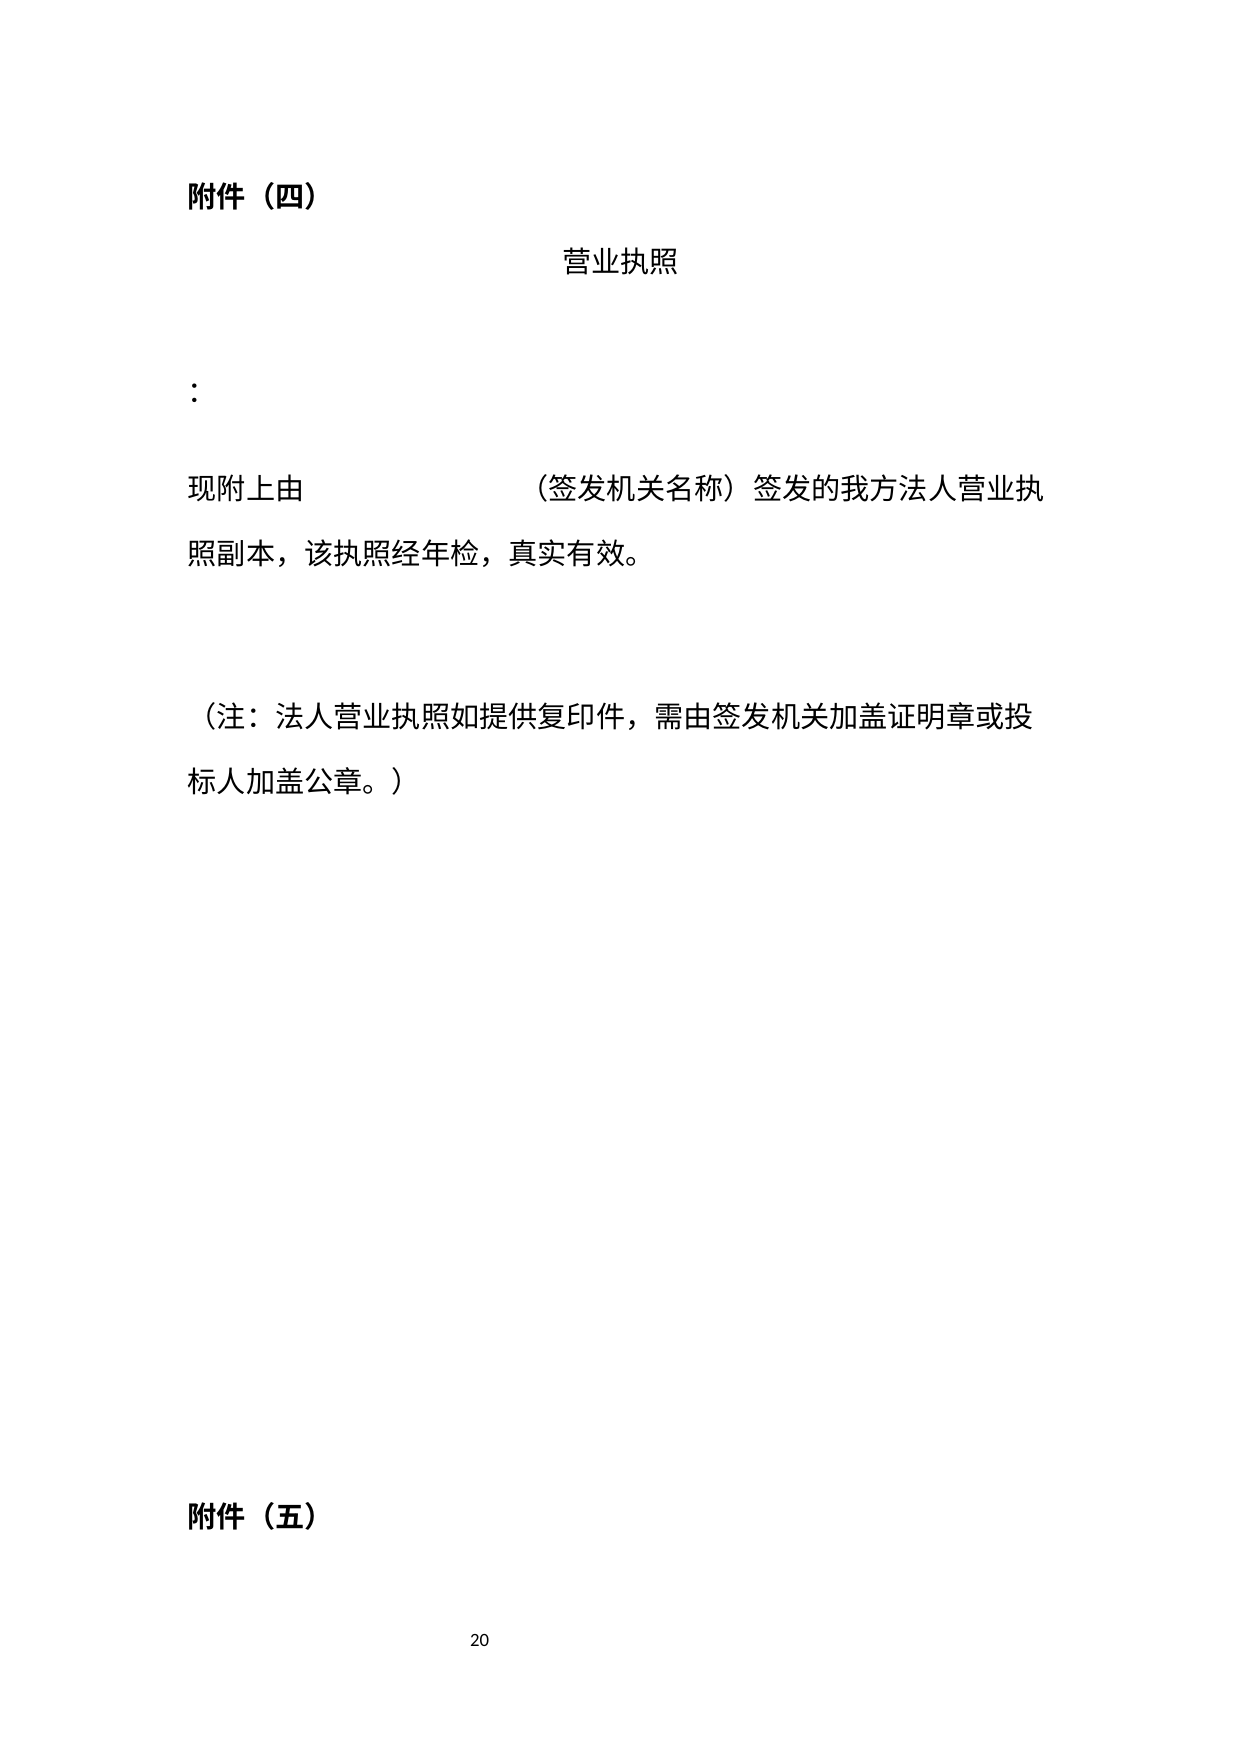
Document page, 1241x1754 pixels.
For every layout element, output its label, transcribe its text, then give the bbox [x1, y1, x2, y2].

text （注：法人营业执照如提供复印件，需由签发机关加盖证明章或投标人加盖公章。） [187, 682, 1053, 812]
text ： [187, 357, 1053, 422]
text 附件（五） [187, 1494, 1053, 1536]
text 附件（四） [187, 162, 1053, 227]
text 现附上由 （签发机关名称）签发的我方法人营业执照副本，该执照经年检，真实有效。 [187, 454, 1053, 584]
text 营业执照 [187, 227, 1053, 292]
